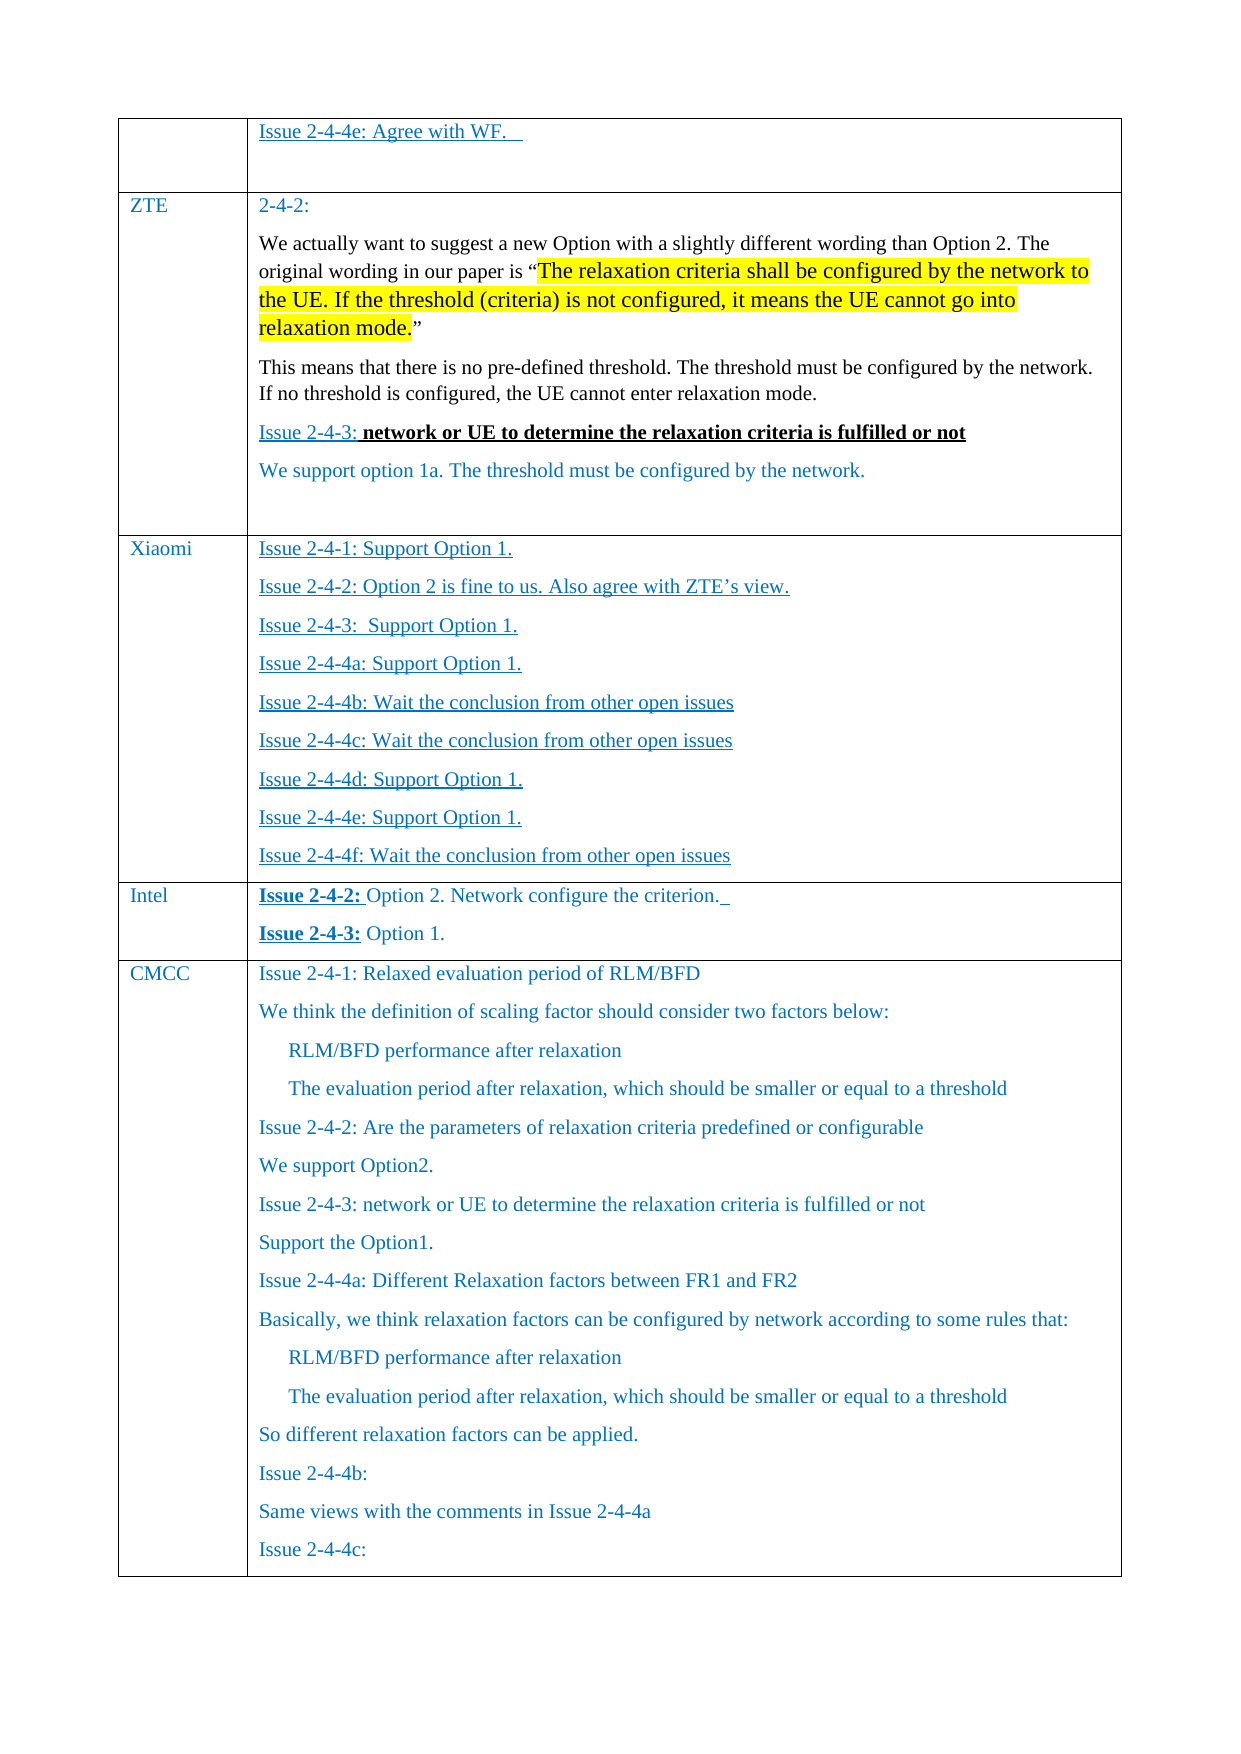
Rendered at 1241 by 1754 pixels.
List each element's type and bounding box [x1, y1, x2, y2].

table_cell [248, 193, 1121, 535]
table_cell [248, 883, 1121, 960]
table_cell [119, 119, 247, 192]
table_cell [248, 536, 1121, 882]
table_cell [119, 961, 247, 1576]
table_cell [119, 193, 247, 535]
table_cell [248, 119, 1121, 192]
table_cell [119, 883, 247, 960]
table_cell [248, 961, 1121, 1576]
table_cell [119, 536, 247, 882]
